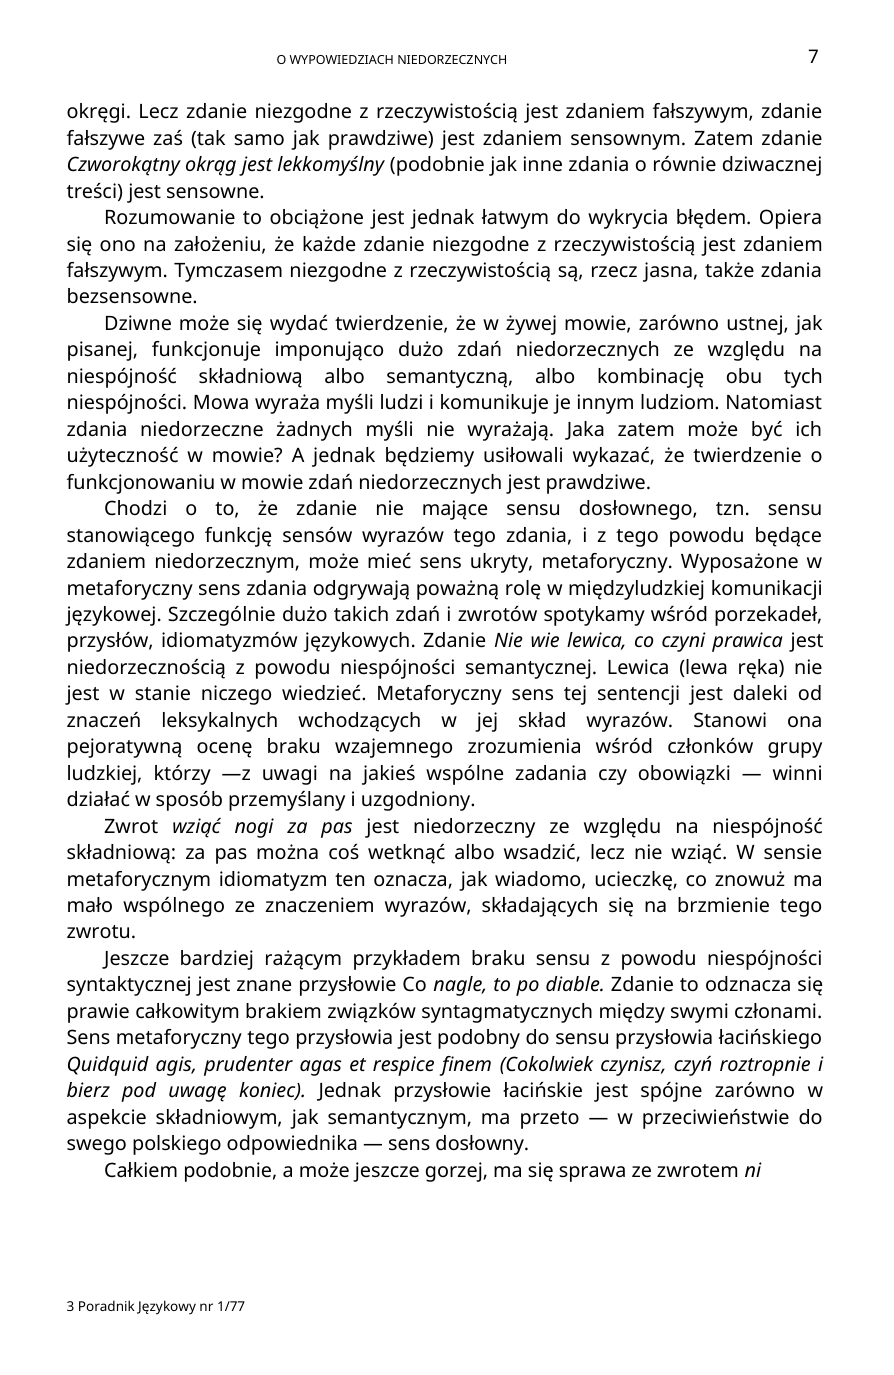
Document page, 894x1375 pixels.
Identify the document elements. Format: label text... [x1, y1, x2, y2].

text O WYPOWIEDZIACH NIEDORZECZNYCH [276, 54, 507, 67]
text okręgi. Lecz zdanie niezgodne z rzeczywistością jest zdaniem fałszywym, zdanie fałszywe zaś (tak samo jak prawdziwe) jest zdaniem sensownym. Zatem zdanie Czworokątny okrąg jest lekkomyślny (podobnie jak inne zdania o równie dziwacznej treści) jest sensowne. [66, 98, 823, 203]
text Dziwne może się wydać twierdzenie, że w żywej mowie, zarówno ustnej, jak pisanej, funkcjonuje imponująco dużo zdań niedorzecznych ze względu na niespójność składniową albo semantyczną, albo kombinację obu tych niespójności. Mowa wyraża myśli ludzi i komunikuje je innym ludziom. Natomiast zdania niedorzeczne żadnych myśli nie wyrażają. Jaka zatem może być ich użyteczność w mowie? A jednak będziemy usiłowali wykazać, że twierdzenie o funkcjonowaniu w mowie zdań niedorzecznych jest prawdziwe. [66, 309, 823, 494]
text Zwrot wziąć nogi za pas jest niedorzeczny ze względu na niespójność składniową: za pas można coś wetknąć albo wsadzić, lecz nie wziąć. W sensie metaforycznym idiomatyzm ten oznacza, jak wiadomo, ucieczkę, co znowuż ma mało wspólnego ze znaczeniem wyrazów, składających się na brzmienie tego zwrotu. [66, 812, 823, 944]
text Całkiem podobnie, a może jeszcze gorzej, ma się sprawa ze zwrotem ni [66, 1156, 823, 1182]
text Jeszcze bardziej rażącym przykładem braku sensu z powodu niespójności syntaktycznej jest znane przysłowie Co nagle, to po diable. Zdanie to odznacza się prawie całkowitym brakiem związków syntagmatycznych między swymi członami. Sens metaforyczny tego przysłowia jest podobny do sensu przysłowia łacińskiego Quidquid agis, prudenter agas et respice finem (Cokolwiek czynisz, czyń roztropnie i bierz pod uwagę koniec). Jednak przysłowie łacińskie jest spójne zarówno w aspekcie składniowym, jak semantycznym, ma przeto — w przeciwieństwie do swego polskiego odpowiednika — sens dosłowny. [66, 944, 823, 1156]
text Rozumowanie to obciążone jest jednak łatwym do wykrycia błędem. Opiera się ono na założeniu, że każde zdanie niezgodne z rzeczywistością jest zdaniem fałszywym. Tymczasem niezgodne z rzeczywistością są, rzecz jasna, także zdania bezsensowne. [66, 203, 823, 309]
text Chodzi o to, że zdanie nie mające sensu dosłownego, tzn. sensu stanowiącego funkcję sensów wyrazów tego zdania, i z tego powodu będące zdaniem niedorzecznym, może mieć sens ukryty, metaforyczny. Wyposażone w metaforyczny sens zdania odgrywają poważną rolę w międzyludzkiej komunikacji językowej. Szczególnie dużo takich zdań i zwrotów spotykamy wśród porzekadeł, przysłów, idiomatyzmów językowych. Zdanie Nie wie lewica, co czyni prawica jest niedorzecznością z powodu niespójności semantycznej. Lewica (lewa ręka) nie jest w stanie niczego wiedzieć. Metaforyczny sens tej sentencji jest daleki od znaczeń leksykalnych wchodzących w jej skład wyrazów. Stanowi ona pejoratywną ocenę braku wzajemnego zrozumienia wśród członków grupy ludzkiej, którzy —z uwagi na jakieś wspólne zadania czy obowiązki — winni działać w sposób przemyślany i uzgodniony. [66, 494, 823, 812]
